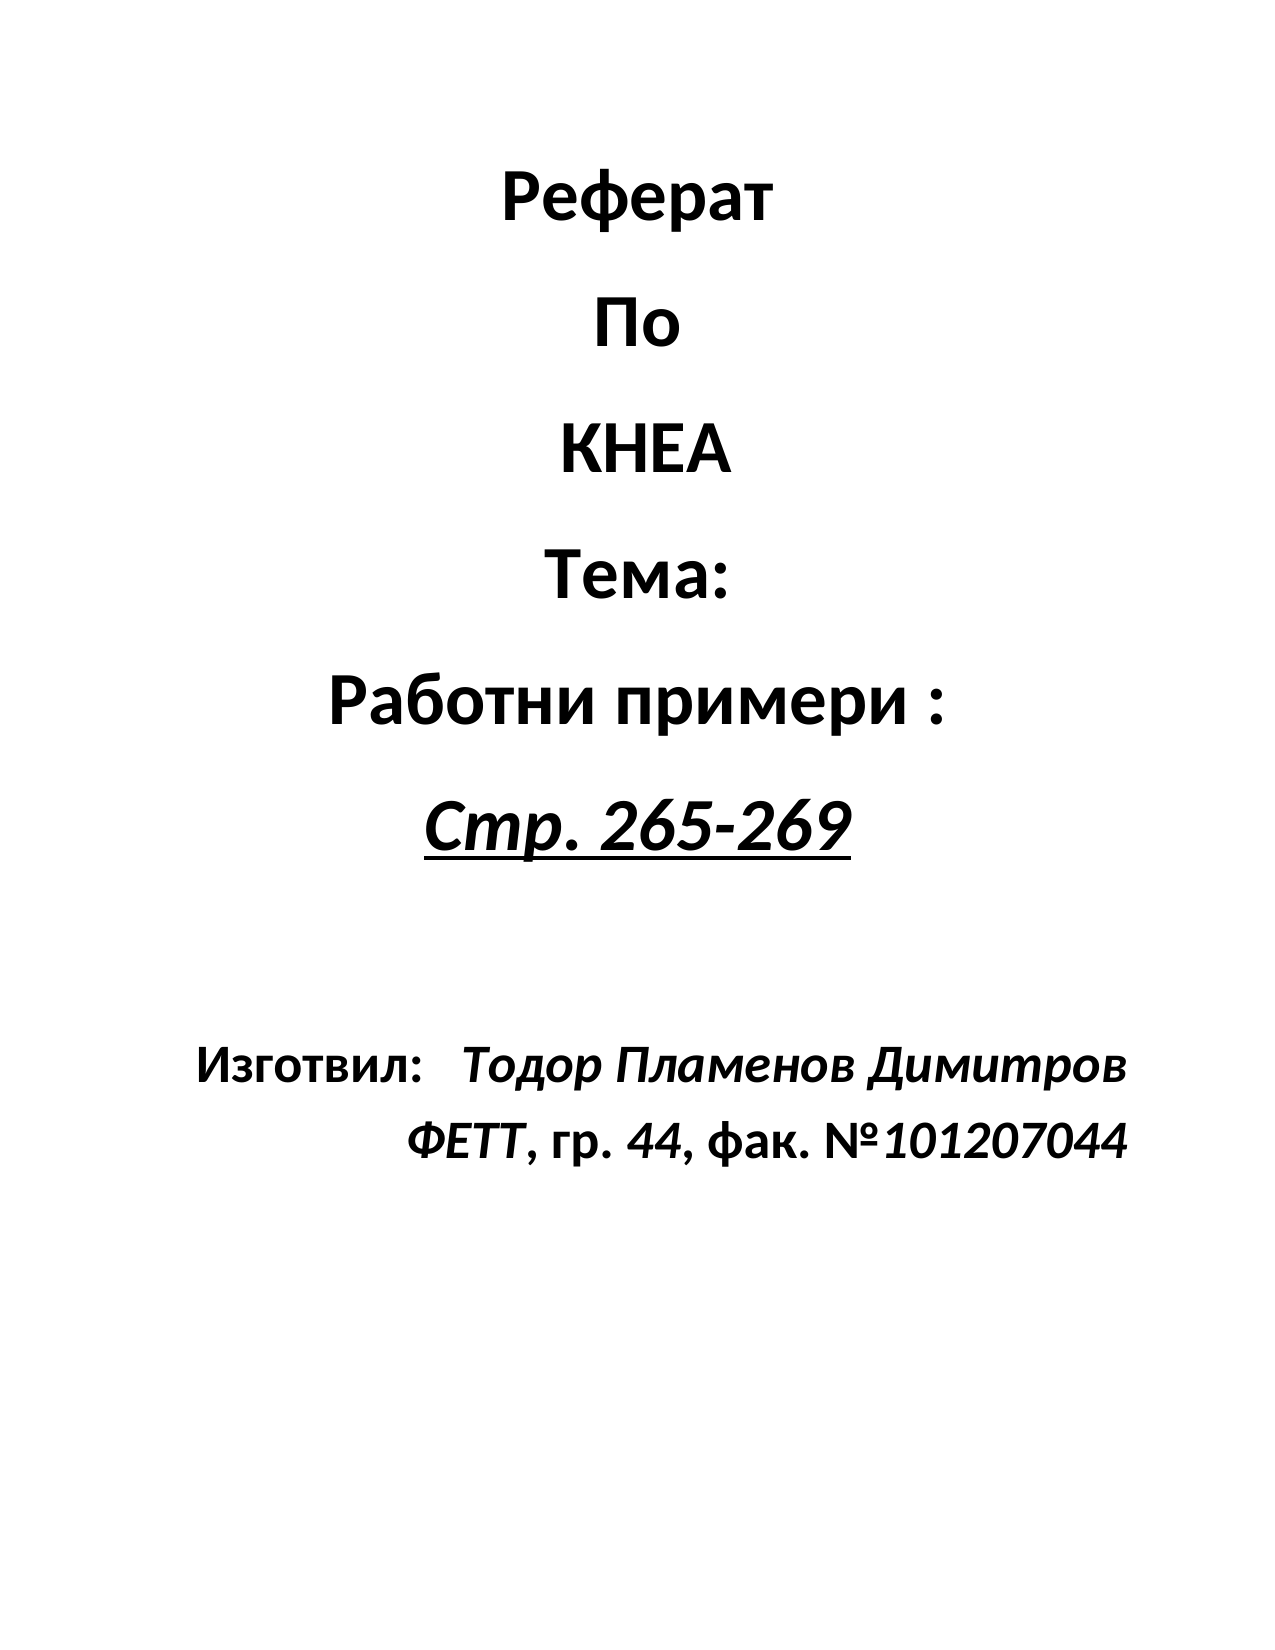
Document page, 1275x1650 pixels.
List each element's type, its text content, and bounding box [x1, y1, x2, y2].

text КНЕА [148, 400, 1127, 491]
text Тема: [148, 526, 1127, 617]
text Стр. 265-269 [148, 778, 1127, 869]
text По [148, 274, 1127, 365]
text Работни примери : [148, 652, 1127, 743]
text Реферат [148, 148, 1127, 239]
text Изготвил: Тодор Пламенов Димитров ФЕТТ, гр. 44, фак. №101207044 [148, 1030, 1127, 1172]
